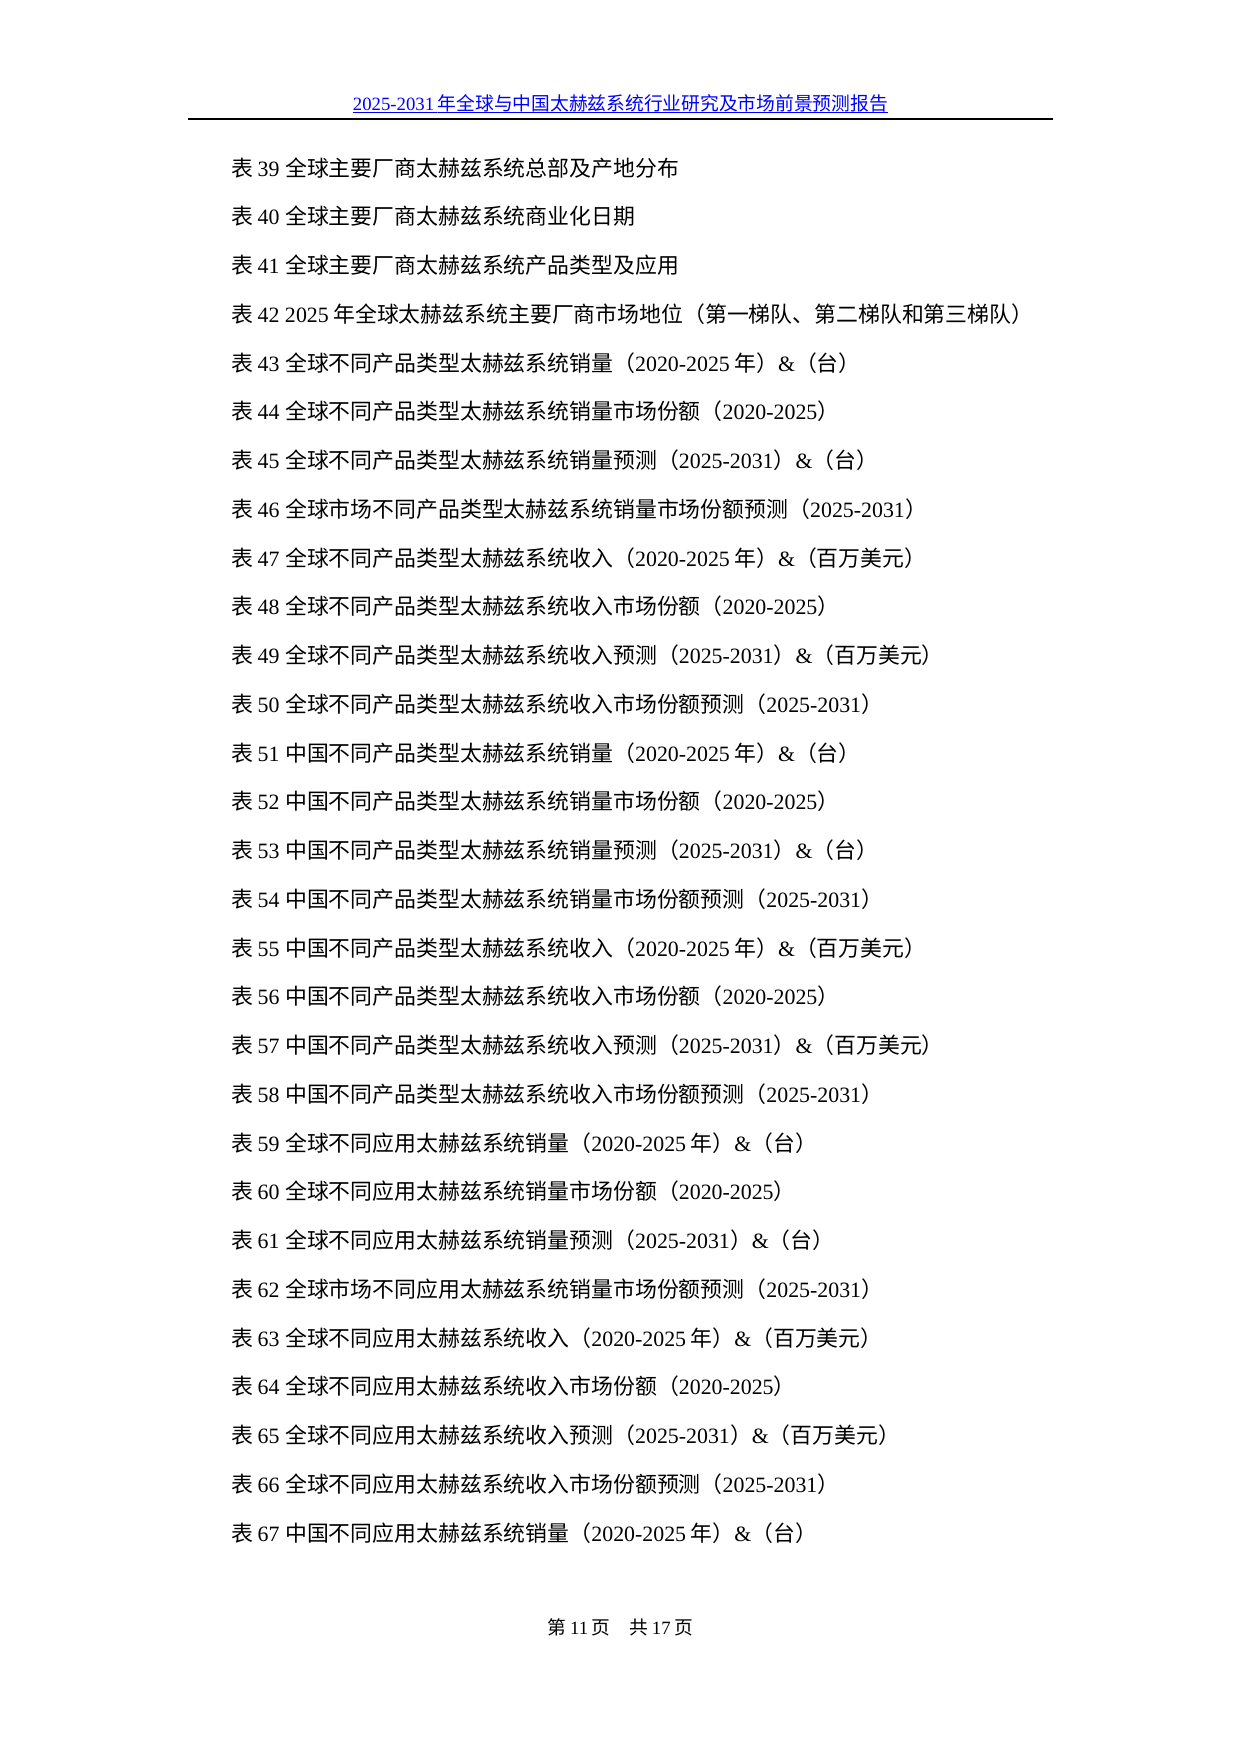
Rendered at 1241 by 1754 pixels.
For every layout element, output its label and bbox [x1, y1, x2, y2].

text [187, 150, 1053, 1548]
